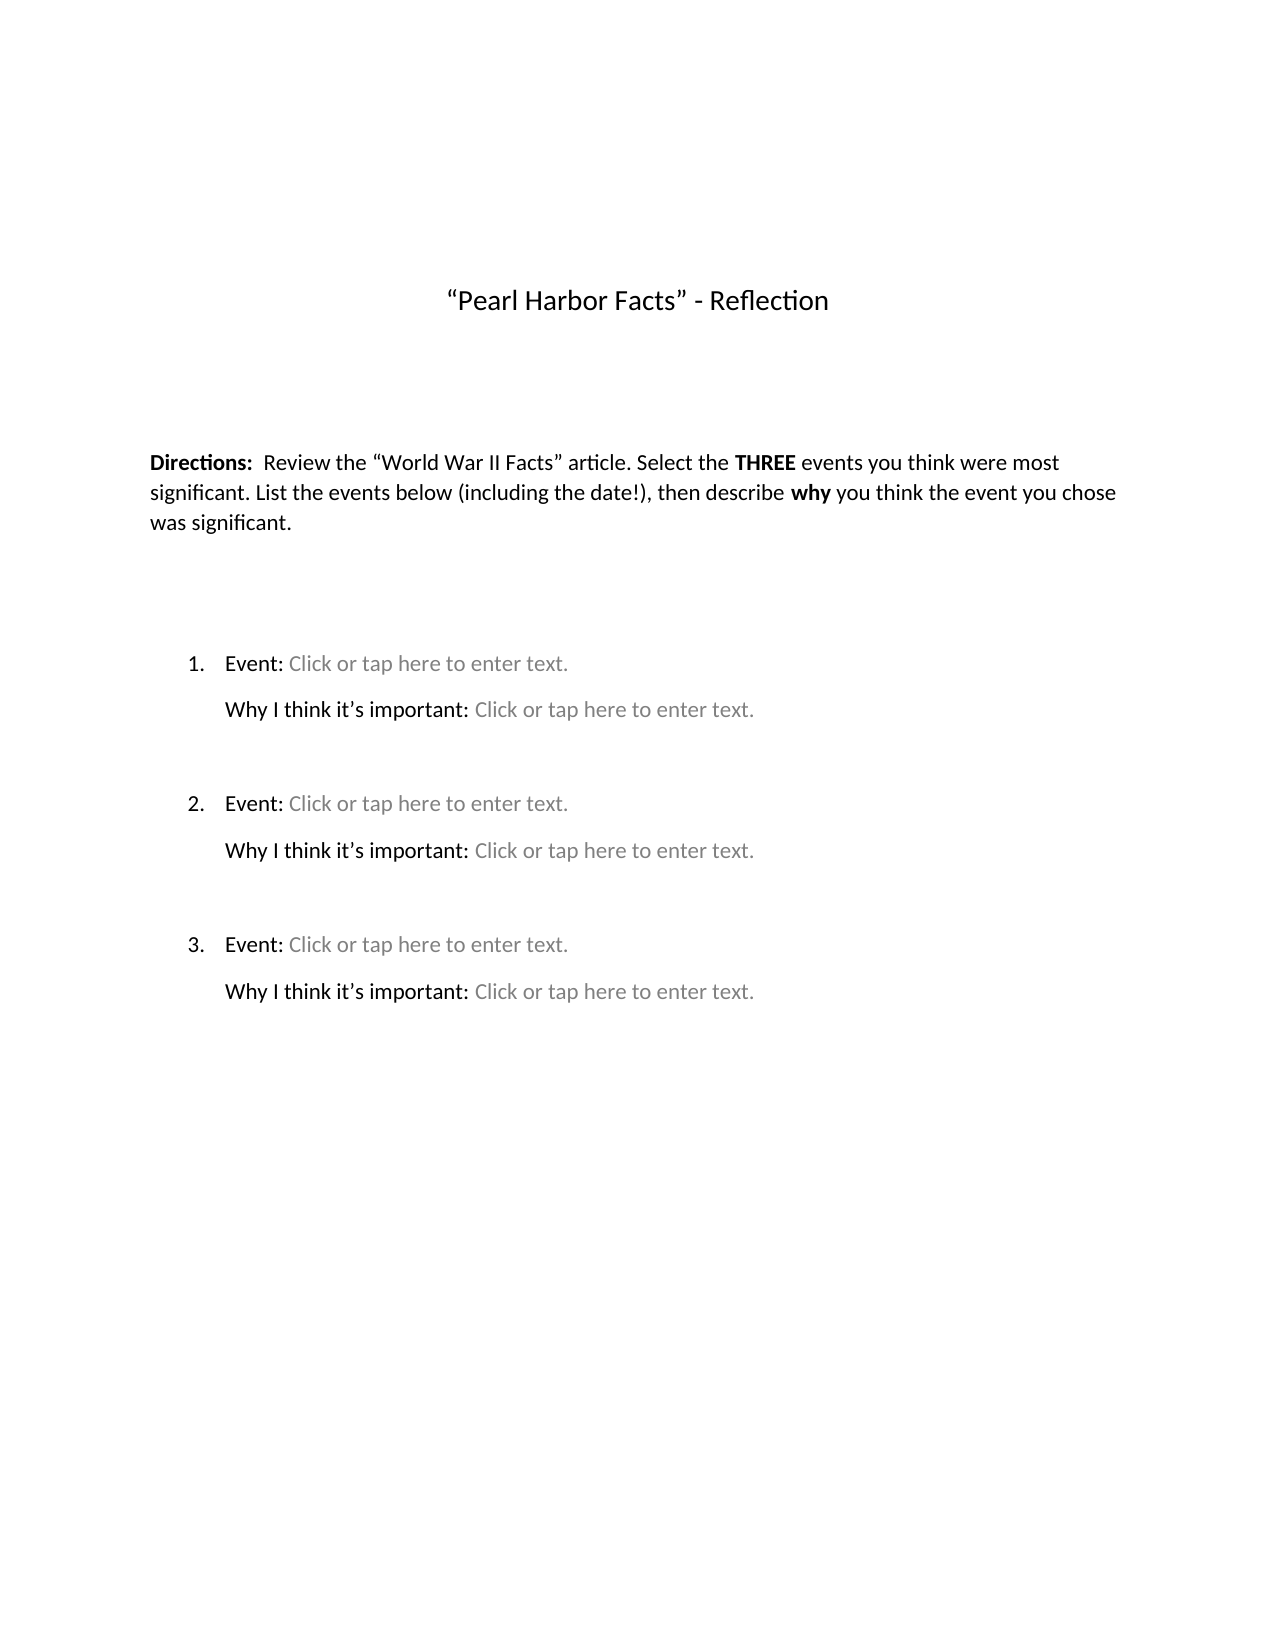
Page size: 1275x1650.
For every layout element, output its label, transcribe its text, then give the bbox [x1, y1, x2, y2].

text Why I think it’s important: [225, 836, 1125, 864]
text Why I think it’s important: [225, 977, 1125, 1005]
list Event: [187, 789, 1125, 817]
list Event: [187, 649, 1125, 677]
text Directions: Review the “World War II Facts” article. Select the THREE events you think were most significant. List the events below (including the date!), then describe why you think the event you chose was significant. [150, 448, 1125, 536]
text Why I think it’s important: [225, 696, 1125, 723]
list Event: [187, 930, 1125, 958]
text “Pearl Harbor Facts” - Reflection [150, 282, 1125, 318]
